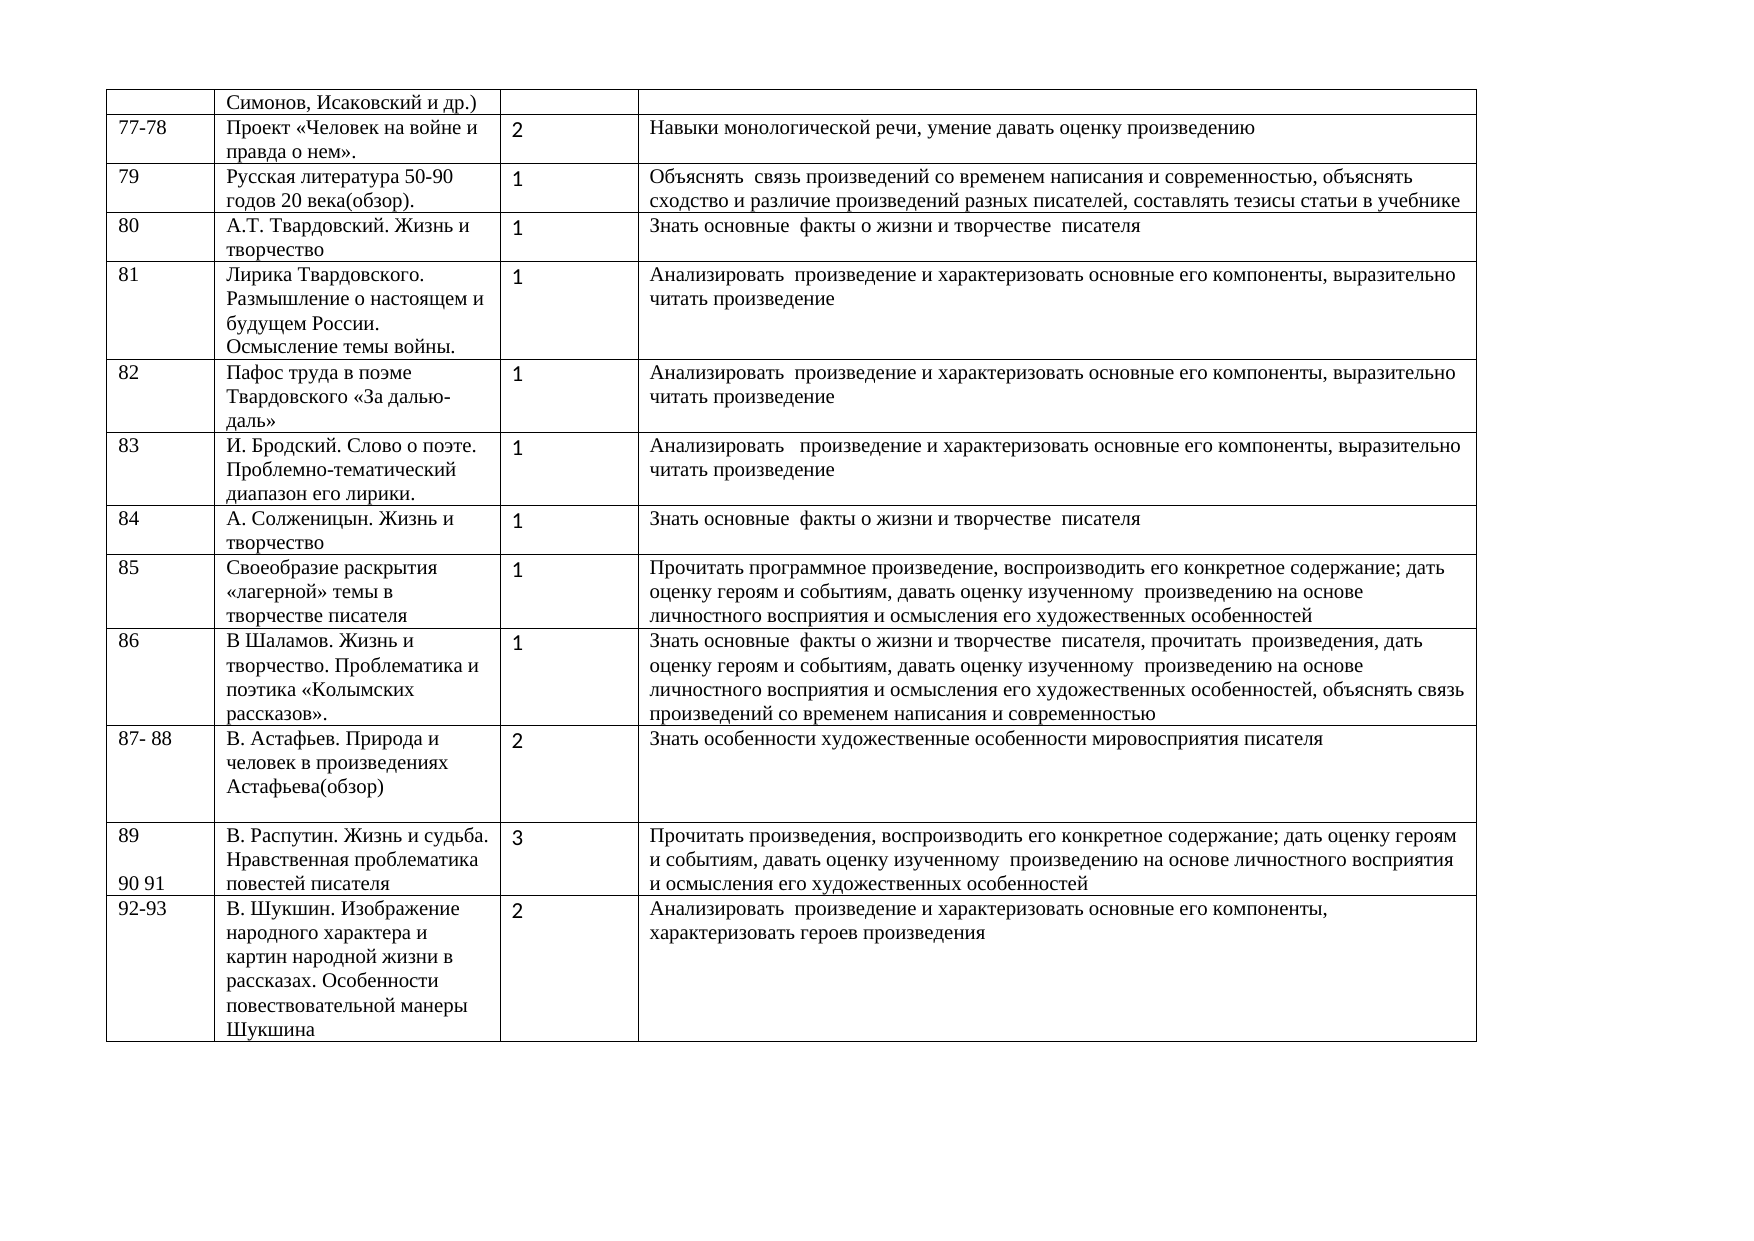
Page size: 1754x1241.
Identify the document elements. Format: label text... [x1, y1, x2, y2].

table_cell 1 [501, 433, 638, 505]
table_cell 77-78 [107, 115, 214, 163]
table_cell В. Распутин. Жизнь и судьба. Нравственная проблематика повестей писателя [215, 823, 500, 895]
table_cell Знать основные факты о жизни и творчестве писателя, прочитать произведения, дать оценку героям и событиям, давать оценку изученному произведению на основе личностного восприятия и осмысления его художественных особенностей, объяснять связь произведений со временем написания и современностью [639, 629, 1476, 725]
table_cell 82 [107, 360, 214, 432]
table_cell Анализировать произведение и характеризовать основные его компоненты, выразительно читать произведение [639, 262, 1476, 358]
table_cell 1 [501, 262, 638, 358]
table_cell 86 [107, 629, 214, 725]
table_cell 89 90 91 [107, 823, 214, 895]
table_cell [639, 90, 1476, 114]
table_cell 83 [107, 433, 214, 505]
table_cell В. Астафьев. Природа и человек в произведениях Астафьева(обзор) [215, 726, 500, 822]
table_cell Знать основные факты о жизни и творчестве писателя [639, 506, 1476, 554]
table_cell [215, 90, 500, 114]
table_cell Своеобразие раскрытия «лагерной» темы в творчестве писателя [215, 555, 500, 627]
table_cell А. Солженицын. Жизнь и творчество [215, 506, 500, 554]
table_cell 2 [501, 115, 638, 163]
table_cell 81 [107, 262, 214, 358]
table_cell Пафос труда в поэме Твардовского «За далью-даль» [215, 360, 500, 432]
table_cell Анализировать произведение и характеризовать основные его компоненты, выразительно читать произведение [639, 360, 1476, 432]
table_cell 84 [107, 506, 214, 554]
table_cell Анализировать произведение и характеризовать основные его компоненты, выразительно читать произведение [639, 433, 1476, 505]
table_cell Проект «Человек на войне и правда о нем». [215, 115, 500, 163]
table_cell 1 [501, 506, 638, 554]
table_cell 1 [501, 629, 638, 725]
table_cell Русская литература 50-90 годов 20 века(обзор). [215, 164, 500, 212]
table_cell Знать особенности художественные особенности мировосприятия писателя [639, 726, 1476, 822]
table_cell В. Шукшин. Изображение народного характера и картин народной жизни в рассказах. Особенности повествовательной манеры Шукшина [215, 896, 500, 1041]
table_cell Навыки монологической речи, умение давать оценку произведению [639, 115, 1476, 163]
table_cell 1 [501, 213, 638, 261]
table_cell 2 [501, 726, 638, 822]
table_cell А.Т. Твардовский. Жизнь и творчество [215, 213, 500, 261]
table_cell 1 [501, 555, 638, 627]
table_cell 2 [501, 896, 638, 1041]
table_cell 3 [501, 823, 638, 895]
table_cell И. Бродский. Слово о поэте. Проблемно-тематический диапазон его лирики. [215, 433, 500, 505]
table_cell 92-93 [107, 896, 214, 1041]
table_cell 1 [501, 164, 638, 212]
table_cell 1 [501, 90, 638, 114]
table_cell 80 [107, 213, 214, 261]
table_cell 85 [107, 555, 214, 627]
table_cell 79 [107, 164, 214, 212]
table_cell Прочитать произведения, воспроизводить его конкретное содержание; дать оценку героям и событиям, давать оценку изученному произведению на основе личностного восприятия и осмысления его художественных особенностей [639, 823, 1476, 895]
table_cell Объяснять связь произведений со временем написания и современностью, объяснять сходство и различие произведений разных писателей, составлять тезисы статьи в учебнике [639, 164, 1476, 212]
table_cell Лирика Твардовского. Размышление о настоящем и будущем России. Осмысление темы войны. [215, 262, 500, 358]
table_cell Прочитать программное произведение, воспроизводить его конкретное содержание; дать оценку героям и событиям, давать оценку изученному произведению на основе личностного восприятия и осмысления его художественных особенностей [639, 555, 1476, 627]
table_cell Знать основные факты о жизни и творчестве писателя [639, 213, 1476, 261]
table_cell 76 [107, 90, 214, 114]
table_cell 1 [501, 360, 638, 432]
table_cell Анализировать произведение и характеризовать основные его компоненты, характеризовать героев произведения [639, 896, 1476, 1041]
table_cell 87- 88 [107, 726, 214, 822]
table_cell В Шаламов. Жизнь и творчество. Проблематика и поэтика «Колымских рассказов». [215, 629, 500, 725]
